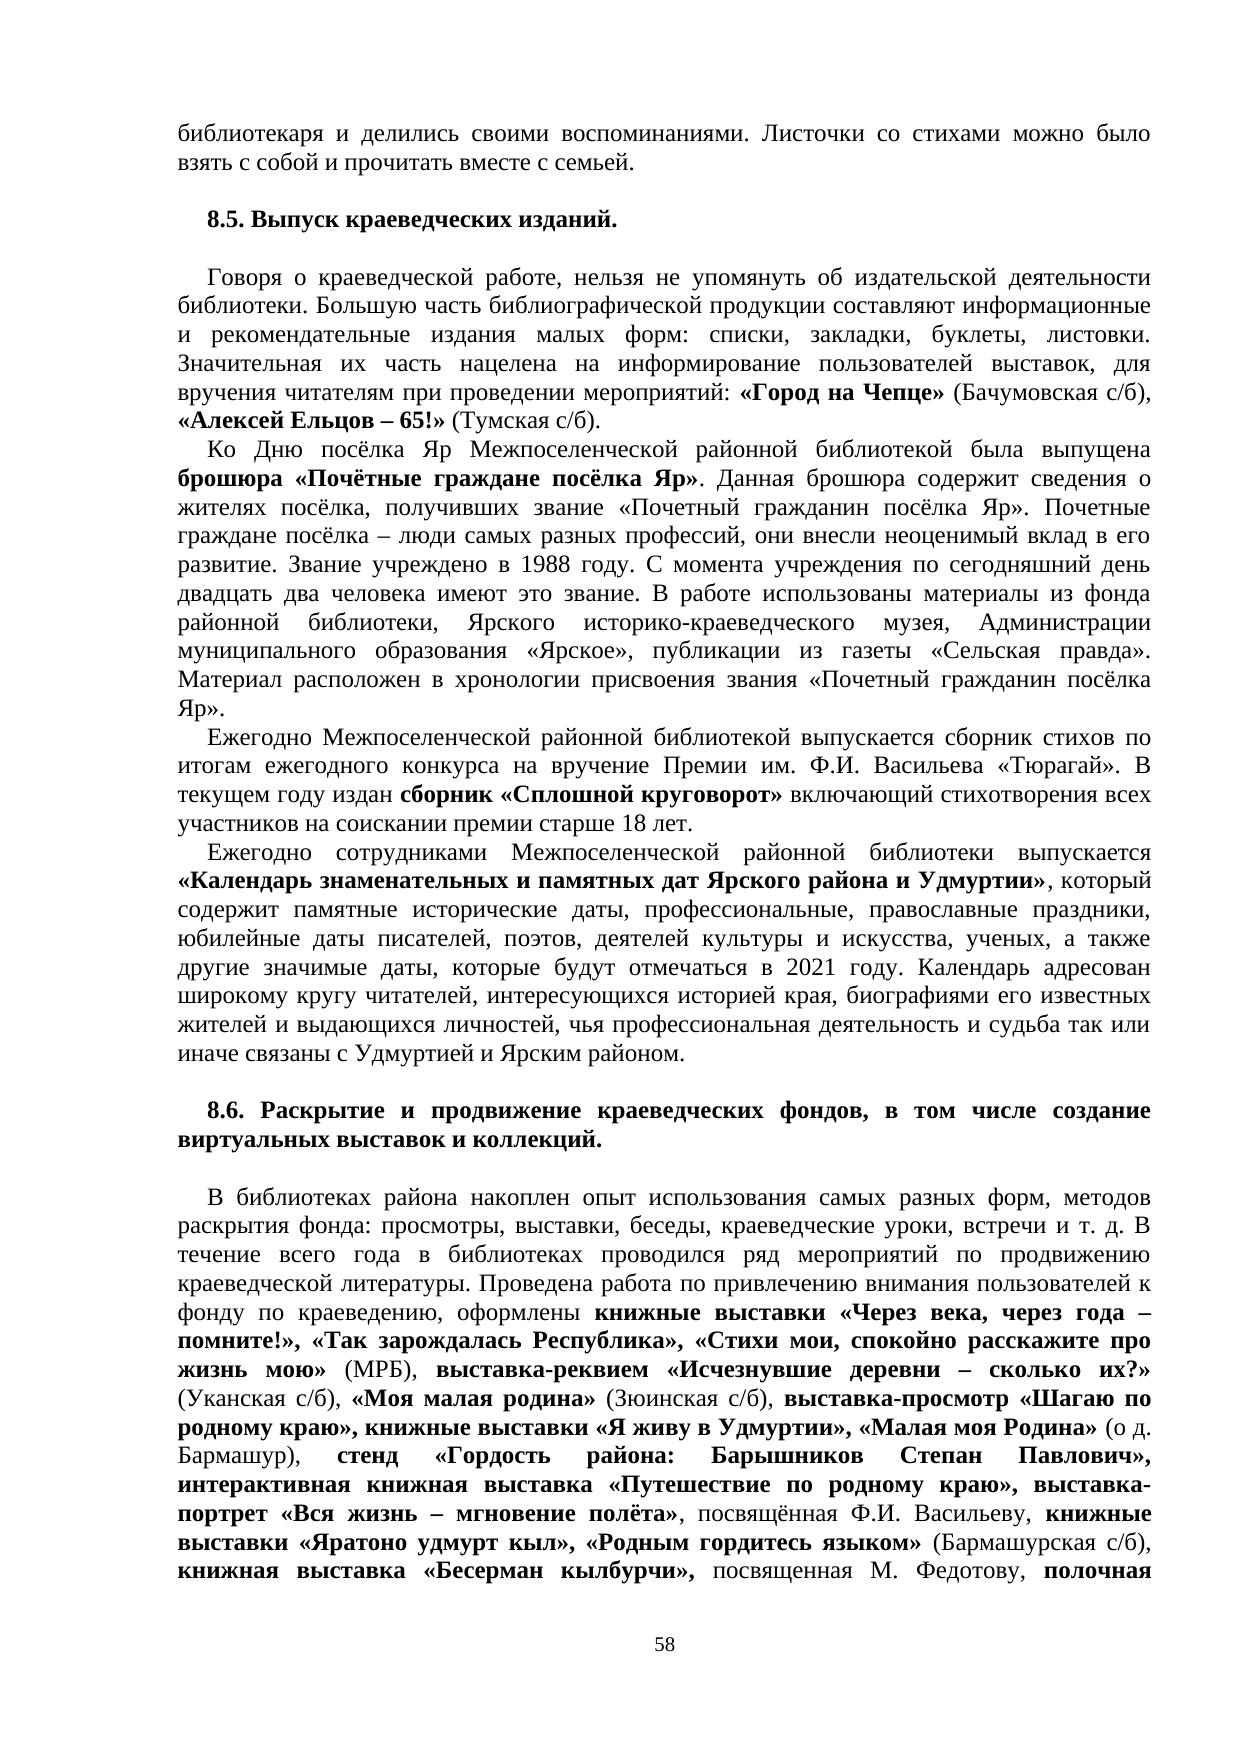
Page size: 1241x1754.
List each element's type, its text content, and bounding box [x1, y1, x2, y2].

text Ежегодно сотрудниками Межпоселенческой районной библиотеки выпускается «Календарь знаменательных и памятных дат Ярского района и Удмуртии», который содержит памятные исторические даты, профессиональные, православные праздники, юбилейные даты писателей, поэтов, деятелей культуры и искусства, ученых, а также другие значимые даты, которые будут отмечаться в 2021 году. Календарь адресован широкому кругу читателей, интересующихся историей края, биографиями его известных жителей и выдающихся личностей, чья профессиональная деятельность и судьба так или иначе связаны с Удмуртией и Ярским районом. [177, 837, 1152, 1067]
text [177, 1182, 1152, 1584]
text Говоря о краеведческой работе, нельзя не упомянуть об издательской деятельности библиотеки. Большую часть библиографической продукции составляют информационные и рекомендательные издания малых форм: списки, закладки, буклеты, листовки. Значительная их часть нацелена на информирование пользователей выставок, для вручения читателям при проведении мероприятий: «Город на Чепце» (Бачумовская с/б), «Алексей Ельцов – 65!» (Тумская с/б). [177, 262, 1152, 434]
text 8.5. Выпуск краеведческих изданий. [177, 204, 1152, 233]
text Ежегодно Межпоселенческой районной библиотекой выпускается сборник стихов по итогам ежегодного конкурса на вручение Премии им. Ф.И. Васильева «Тюрагай». В текущем году издан сборник «Сплошной круговорот» включающий стихотворения всех участников на соискании премии старше 18 лет. [177, 722, 1152, 837]
text 8.6. Раскрытие и продвижение краеведческих фондов, в том числе создание виртуальных выставок и коллекций. [177, 1096, 1152, 1153]
text Ко Дню посёлка Яр Межпоселенческой районной библиотекой была выпущена брошюра «Почётные граждане посёлка Яр». Данная брошюра содержит сведения о жителях посёлка, получивших звание «Почетный гражданин посёлка Яр». Почетные граждане посёлка – люди самых разных профессий, они внесли неоценимый вклад в его развитие. Звание учреждено в 1988 году. С момента учреждения по сегодняшний день двадцать два человека имеют это звание. В работе использованы материалы из фонда районной библиотеки, Ярского историко-краеведческого музея, Администрации муниципального образования «Ярское», публикации из газеты «Сельская правда». Материал расположен в хронологии присвоения звания «Почетный гражданин посёлка Яр». [177, 434, 1152, 722]
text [177, 118, 1152, 176]
